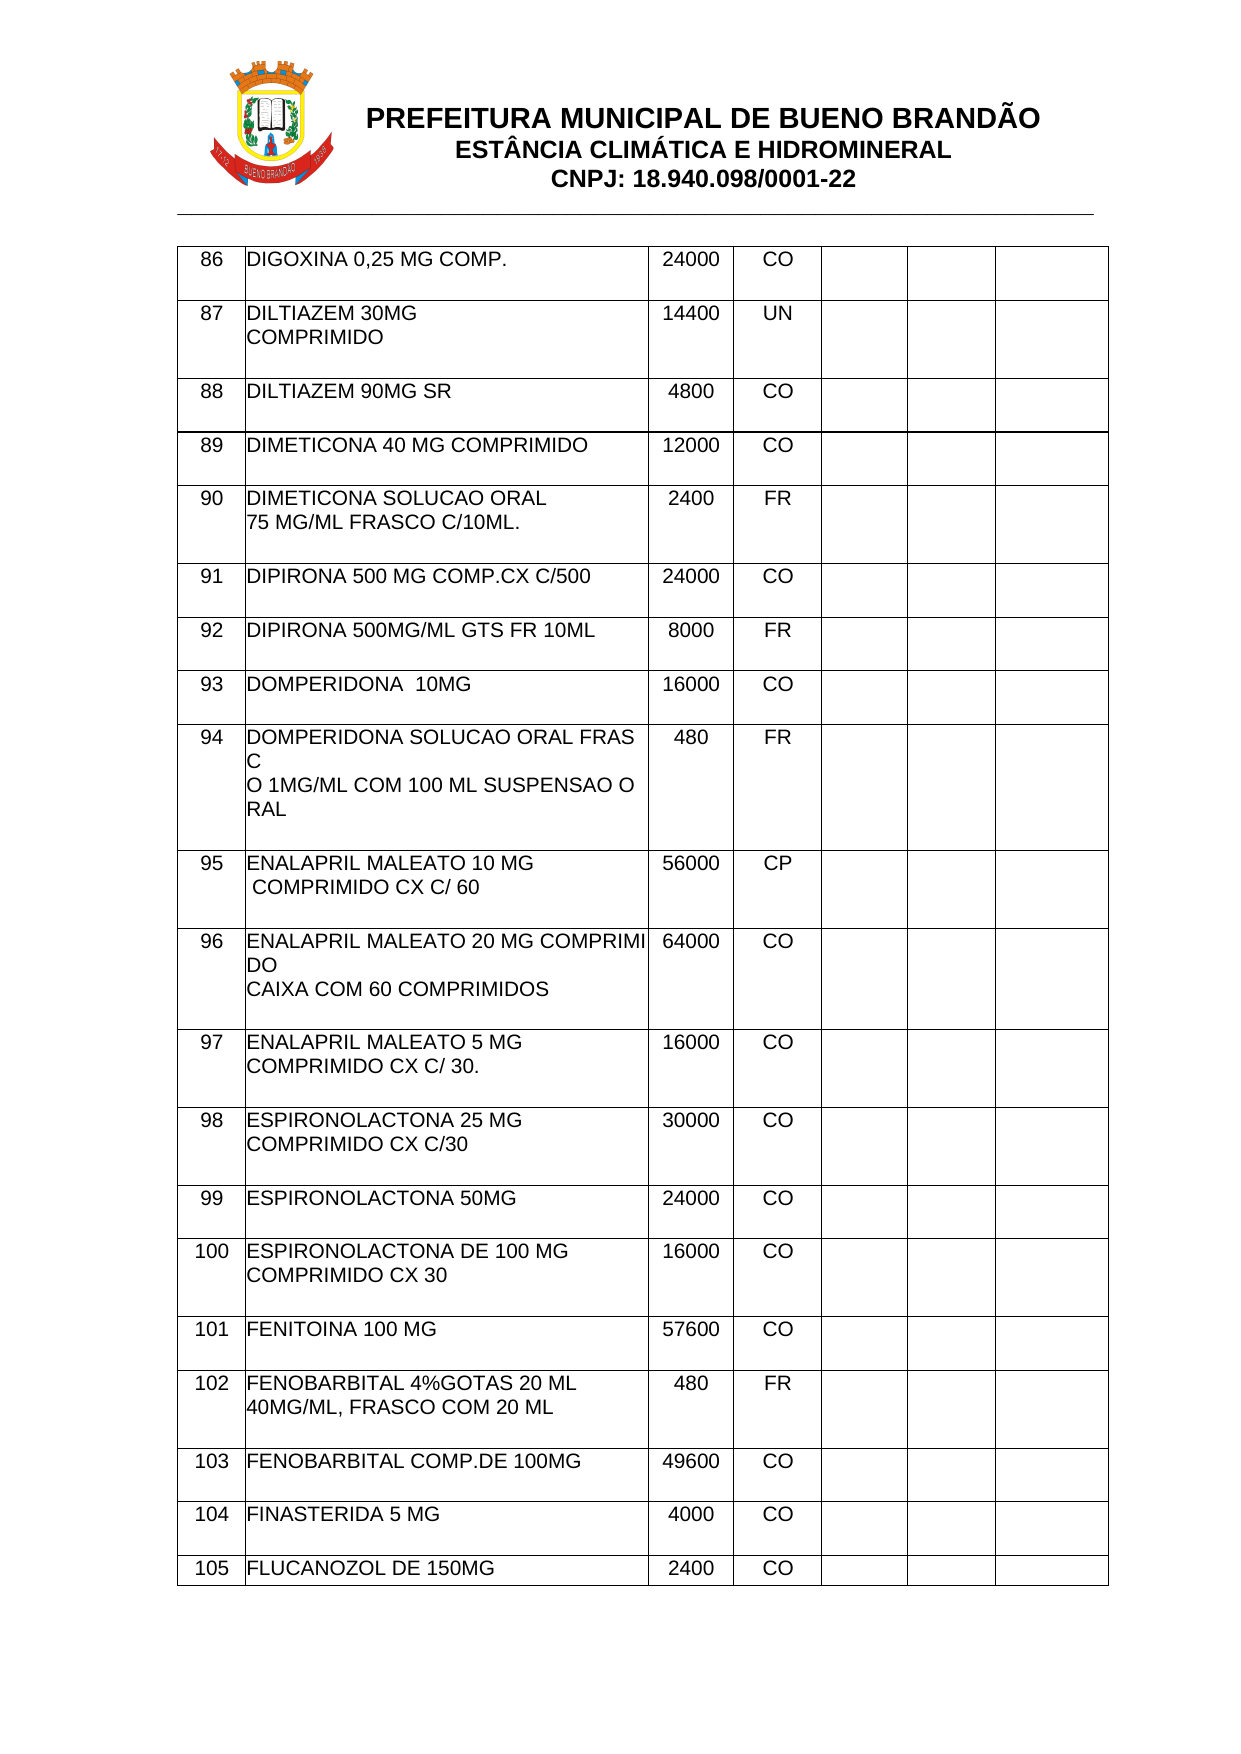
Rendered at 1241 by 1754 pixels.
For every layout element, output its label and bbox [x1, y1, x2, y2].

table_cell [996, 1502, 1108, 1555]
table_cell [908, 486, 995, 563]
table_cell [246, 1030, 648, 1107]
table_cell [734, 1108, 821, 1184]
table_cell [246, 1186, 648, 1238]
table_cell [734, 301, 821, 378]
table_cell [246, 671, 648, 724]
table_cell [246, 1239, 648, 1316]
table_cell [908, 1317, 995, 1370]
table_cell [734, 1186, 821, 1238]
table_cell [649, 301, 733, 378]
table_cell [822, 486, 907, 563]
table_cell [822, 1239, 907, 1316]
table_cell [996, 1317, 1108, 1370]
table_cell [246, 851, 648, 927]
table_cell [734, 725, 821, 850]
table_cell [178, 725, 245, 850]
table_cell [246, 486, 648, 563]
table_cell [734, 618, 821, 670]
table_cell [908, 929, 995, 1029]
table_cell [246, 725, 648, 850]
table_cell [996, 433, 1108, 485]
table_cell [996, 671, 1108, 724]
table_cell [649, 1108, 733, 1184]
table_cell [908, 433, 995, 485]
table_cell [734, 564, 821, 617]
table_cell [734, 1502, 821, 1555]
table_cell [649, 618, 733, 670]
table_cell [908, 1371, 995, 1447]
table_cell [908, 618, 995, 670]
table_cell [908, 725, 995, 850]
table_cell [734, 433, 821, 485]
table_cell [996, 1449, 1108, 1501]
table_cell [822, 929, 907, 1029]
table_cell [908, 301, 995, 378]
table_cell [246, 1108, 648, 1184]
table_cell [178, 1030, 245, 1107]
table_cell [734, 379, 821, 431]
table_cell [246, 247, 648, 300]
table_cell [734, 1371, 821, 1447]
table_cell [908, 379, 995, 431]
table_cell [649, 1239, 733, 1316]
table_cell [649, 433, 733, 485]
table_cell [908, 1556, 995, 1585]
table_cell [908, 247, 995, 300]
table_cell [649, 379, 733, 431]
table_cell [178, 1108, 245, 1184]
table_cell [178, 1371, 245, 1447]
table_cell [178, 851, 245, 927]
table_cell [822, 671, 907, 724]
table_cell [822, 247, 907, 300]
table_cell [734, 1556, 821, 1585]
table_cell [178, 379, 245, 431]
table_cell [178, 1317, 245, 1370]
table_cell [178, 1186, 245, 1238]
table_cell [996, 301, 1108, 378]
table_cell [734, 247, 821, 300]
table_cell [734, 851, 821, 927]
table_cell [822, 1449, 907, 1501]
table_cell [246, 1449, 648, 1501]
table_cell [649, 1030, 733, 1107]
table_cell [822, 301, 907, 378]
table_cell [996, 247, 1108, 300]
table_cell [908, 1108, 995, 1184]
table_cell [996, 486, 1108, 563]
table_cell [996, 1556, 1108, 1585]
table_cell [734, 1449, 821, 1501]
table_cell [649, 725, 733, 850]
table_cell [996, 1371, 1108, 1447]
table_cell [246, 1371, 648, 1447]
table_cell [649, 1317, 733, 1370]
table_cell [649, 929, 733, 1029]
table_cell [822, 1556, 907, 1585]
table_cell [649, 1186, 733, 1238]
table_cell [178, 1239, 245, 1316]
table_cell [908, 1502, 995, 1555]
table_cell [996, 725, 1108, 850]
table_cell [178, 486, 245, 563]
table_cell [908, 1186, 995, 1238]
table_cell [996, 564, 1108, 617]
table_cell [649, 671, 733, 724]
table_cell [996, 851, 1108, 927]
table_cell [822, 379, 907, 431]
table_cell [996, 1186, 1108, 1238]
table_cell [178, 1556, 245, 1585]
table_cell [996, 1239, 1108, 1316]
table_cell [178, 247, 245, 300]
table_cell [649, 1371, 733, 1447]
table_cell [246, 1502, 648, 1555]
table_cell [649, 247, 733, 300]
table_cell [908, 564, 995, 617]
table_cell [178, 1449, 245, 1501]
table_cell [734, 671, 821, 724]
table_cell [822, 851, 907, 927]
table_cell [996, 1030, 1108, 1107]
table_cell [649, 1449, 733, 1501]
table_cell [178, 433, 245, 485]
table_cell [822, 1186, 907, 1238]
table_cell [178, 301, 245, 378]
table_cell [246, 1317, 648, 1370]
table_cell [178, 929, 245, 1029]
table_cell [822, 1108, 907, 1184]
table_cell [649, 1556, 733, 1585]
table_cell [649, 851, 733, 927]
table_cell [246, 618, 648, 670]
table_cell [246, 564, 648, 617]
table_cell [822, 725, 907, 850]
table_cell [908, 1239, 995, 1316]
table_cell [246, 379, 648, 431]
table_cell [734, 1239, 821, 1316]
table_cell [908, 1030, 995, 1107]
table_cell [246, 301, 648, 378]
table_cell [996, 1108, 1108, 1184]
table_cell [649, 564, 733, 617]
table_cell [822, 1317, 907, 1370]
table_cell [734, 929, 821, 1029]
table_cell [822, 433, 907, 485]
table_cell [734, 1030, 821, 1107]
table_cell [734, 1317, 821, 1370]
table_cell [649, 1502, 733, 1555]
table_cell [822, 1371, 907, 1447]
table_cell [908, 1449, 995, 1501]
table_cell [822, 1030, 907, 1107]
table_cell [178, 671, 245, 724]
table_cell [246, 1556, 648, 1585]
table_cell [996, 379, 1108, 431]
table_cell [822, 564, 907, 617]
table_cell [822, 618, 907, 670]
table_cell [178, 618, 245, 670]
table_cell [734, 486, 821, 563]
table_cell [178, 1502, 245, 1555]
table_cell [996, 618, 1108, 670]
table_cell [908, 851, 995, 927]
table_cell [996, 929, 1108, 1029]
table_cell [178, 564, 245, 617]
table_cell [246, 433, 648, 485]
picture [210, 61, 334, 186]
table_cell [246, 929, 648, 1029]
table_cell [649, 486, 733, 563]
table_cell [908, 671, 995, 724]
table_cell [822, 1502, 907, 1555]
